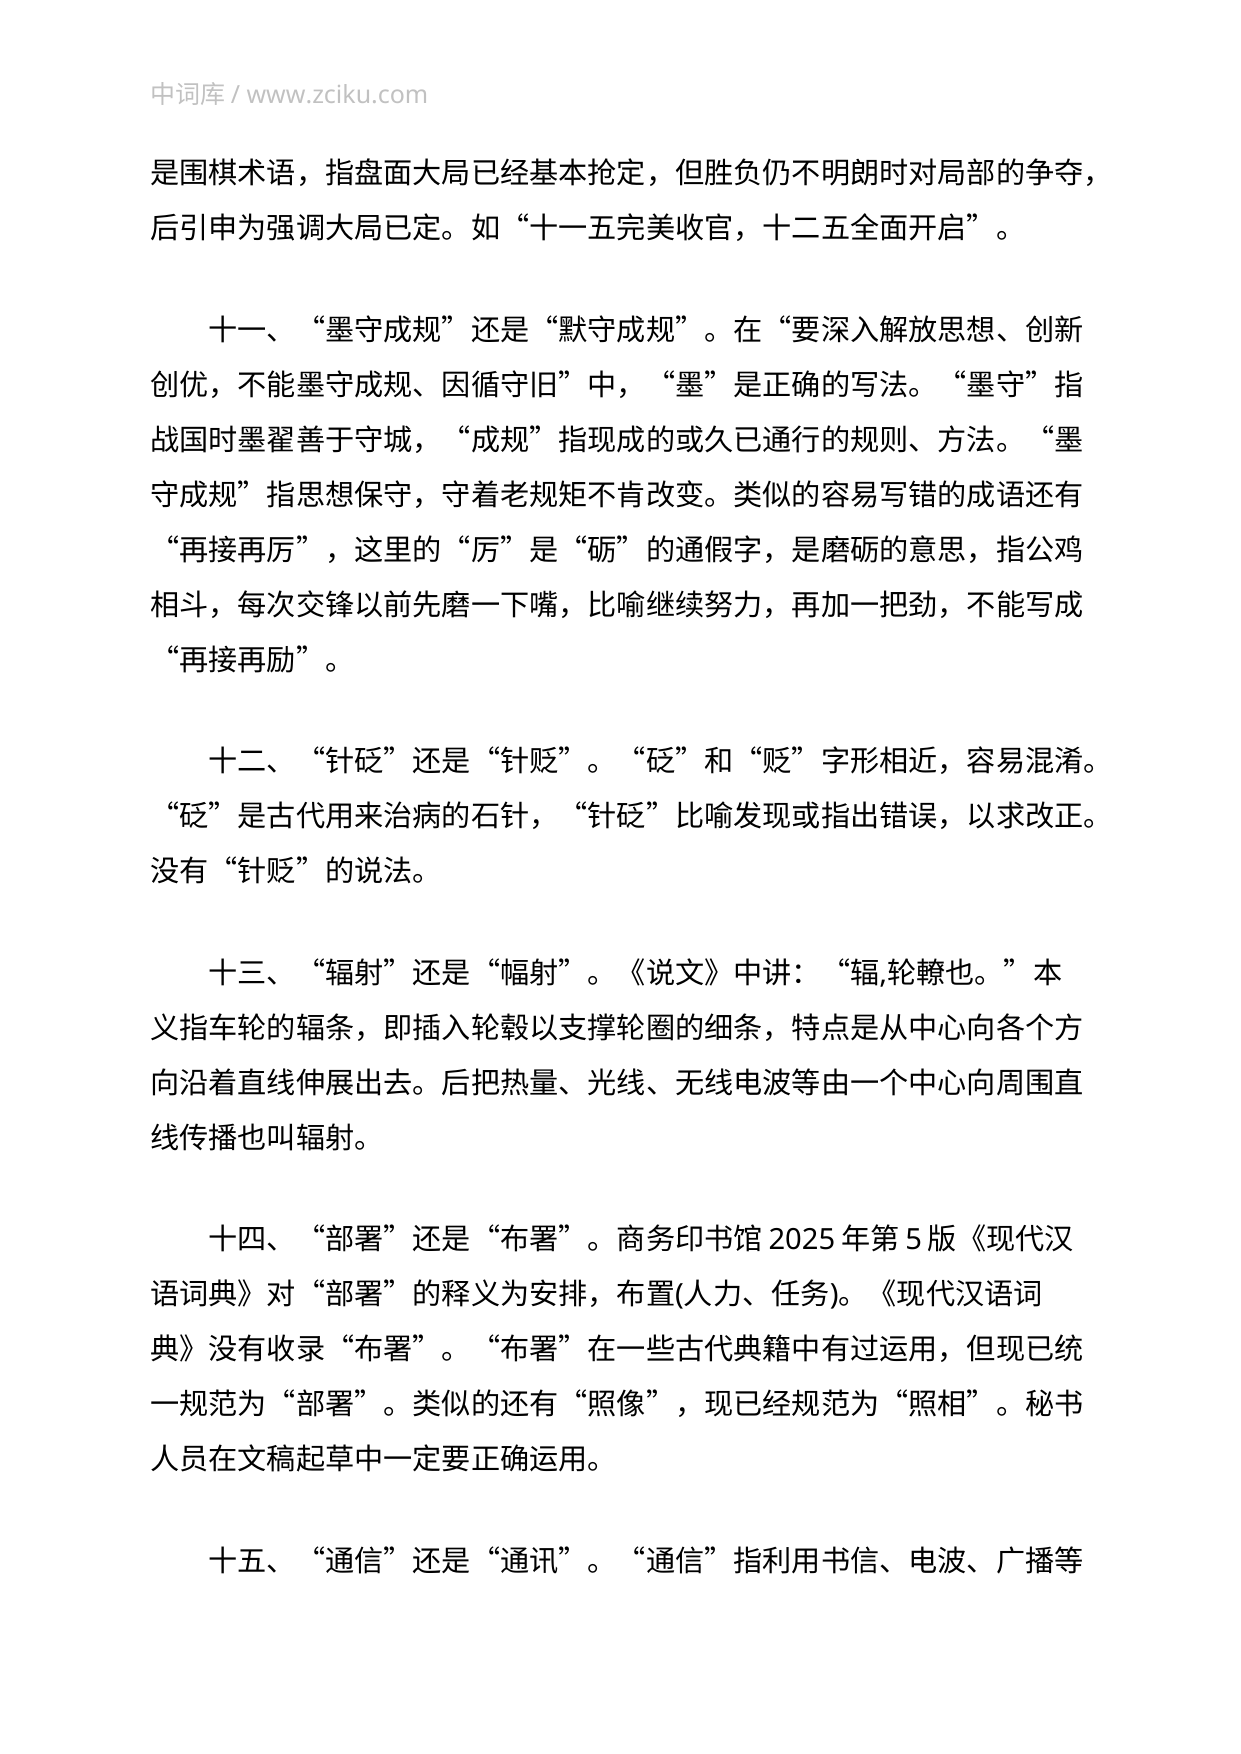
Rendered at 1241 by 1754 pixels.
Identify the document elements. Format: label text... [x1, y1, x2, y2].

text 十一、“墨守成规”还是“默守成规”。在“要深入解放思想、创新创优，不能墨守成规、因循守旧”中，“墨”是正确的写法。“墨守”指战国时墨翟善于守城，“成规”指现成的或久已通行的规则、方法。“墨守成规”指思想保守，守着老规矩不肯改变。类似的容易写错的成语还有“再接再厉”，这里的“厉”是“砺”的通假字，是磨砺的意思，指公鸡相斗，每次交锋以前先磨一下嘴，比喻继续努力，再加一把劲，不能写成“再接再励”。 [150, 307, 1090, 678]
text 十四、“部署”还是“布署”。商务印书馆2025年第5版《现代汉语词典》对“部署”的释义为安排，布置(人力、任务)。《现代汉语词典》没有收录“布署”。“布署”在一些古代典籍中有过运用，但现已统一规范为“部署”。类似的还有“照像”，现已经规范为“照相”。秘书人员在文稿起草中一定要正确运用。 [150, 1216, 1090, 1478]
text 十二、“针砭”还是“针贬”。“砭”和“贬”字形相近，容易混淆。“砭”是古代用来治病的石针，“针砭”比喻发现或指出错误，以求改正。没有“针贬”的说法。 [150, 738, 1090, 890]
text 十三、“辐射”还是“幅射”。《说文》中讲：“辐,轮轑也。”本义指车轮的辐条，即插入轮毂以支撑轮圈的细条，特点是从中心向各个方向沿着直线伸展出去。后把热量、光线、无线电波等由一个中心向周围直线传播也叫辐射。 [150, 949, 1090, 1156]
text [150, 1537, 1090, 1580]
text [150, 150, 1090, 247]
